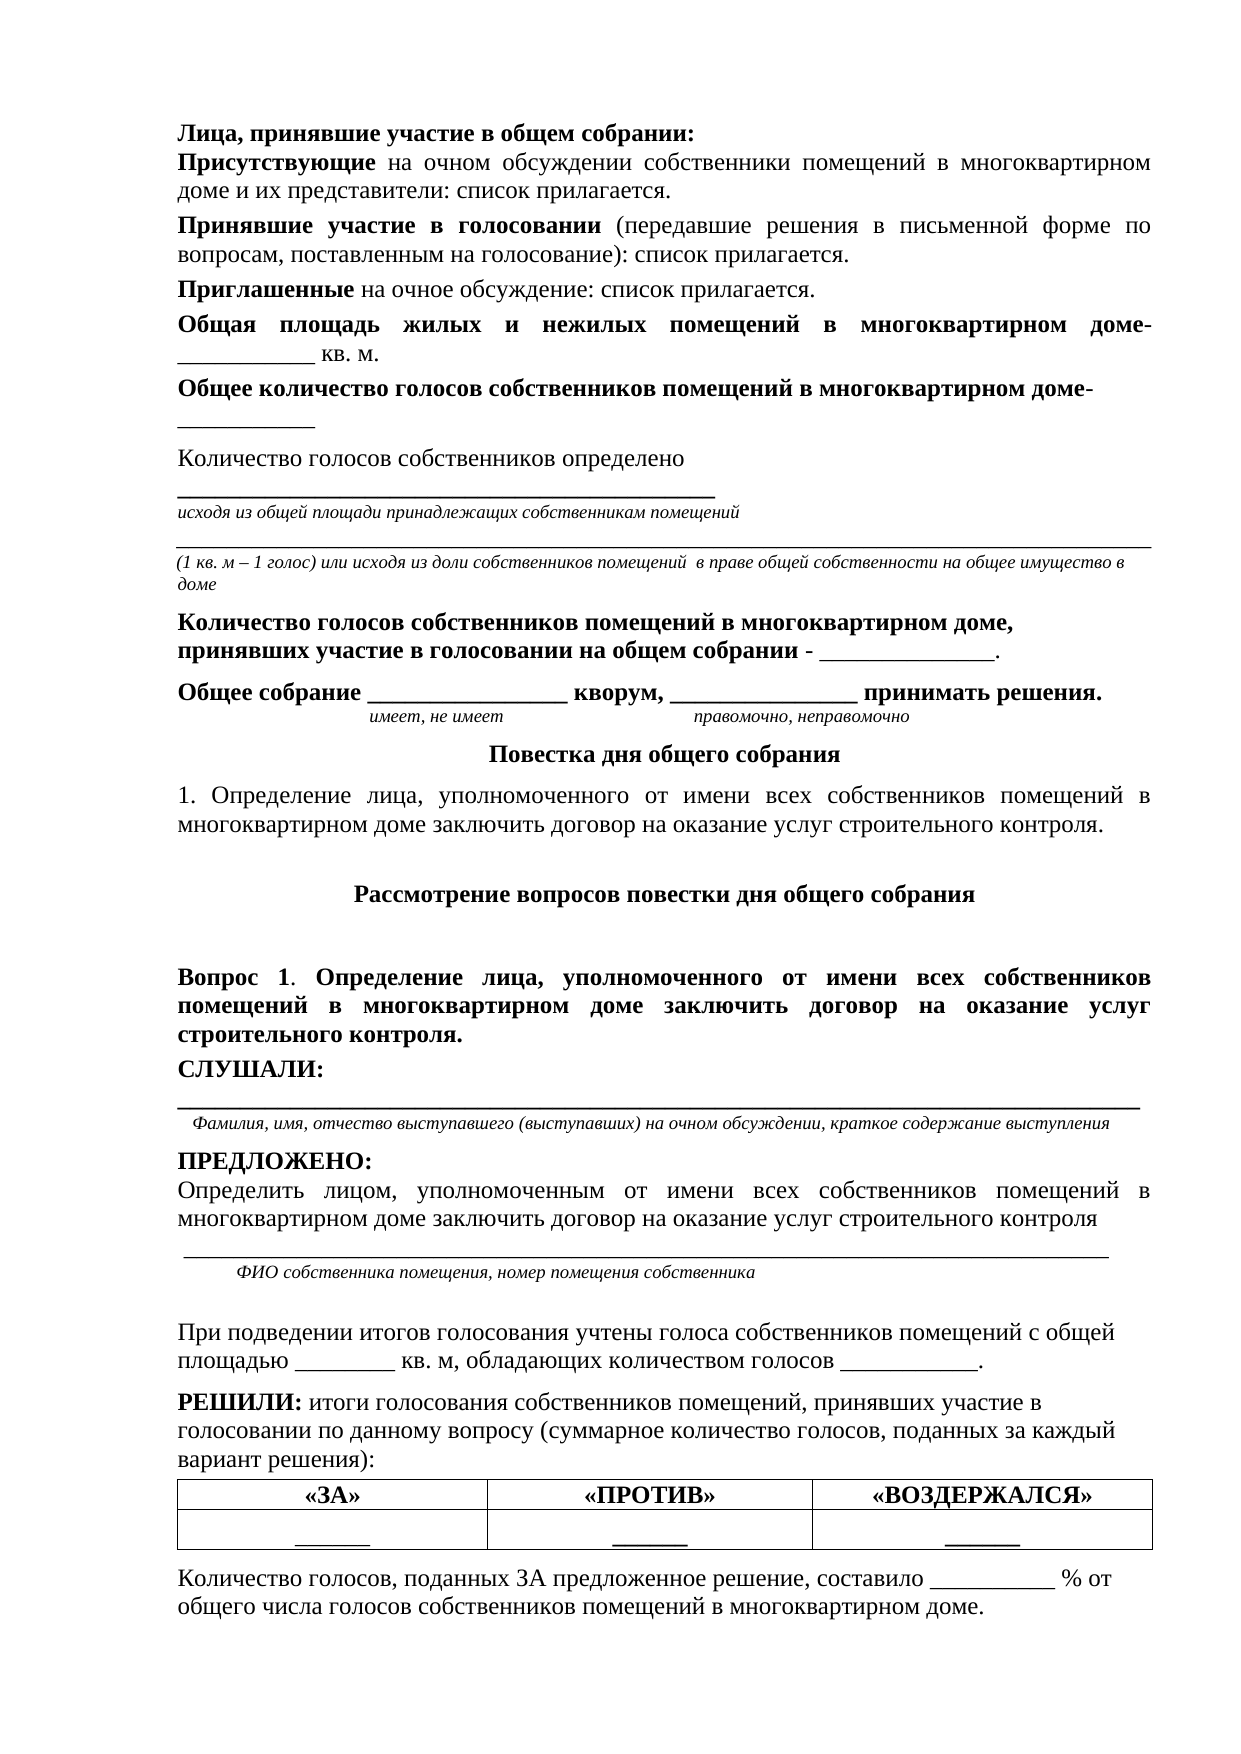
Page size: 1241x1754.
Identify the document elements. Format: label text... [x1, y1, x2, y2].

text Общее количество голосов собственников помещений в многоквартирном доме- ___________ [177, 373, 1152, 431]
text Фамилия, имя, отчество выступавшего (выступавших) на очном обсуждении, краткое содержание выступления [177, 1112, 1152, 1133]
text ФИО собственника помещения, номер помещения собственника [177, 1261, 1152, 1282]
table_cell ______ [488, 1510, 812, 1549]
text Присутствующие на очном обсуждении собственники помещений в многоквартирном доме и их представители: список прилагается. [177, 147, 1152, 204]
text исходя из общей площади принадлежащих собственникам помещений [177, 501, 1157, 522]
table_header «ВОЗДЕРЖАЛСЯ» [813, 1480, 1152, 1509]
text __________________________________________________________________________ [177, 1232, 1152, 1261]
text Слушали: _____________________________________________________________________________ [177, 1054, 1152, 1112]
table_cell ______ [178, 1510, 487, 1549]
table_header «ЗА» [178, 1480, 487, 1509]
text Предложено: [177, 1146, 1152, 1175]
text 1. Определение лица, уполномоченного от имени всех собственников помещений в многоквартирном доме заключить договор на оказание услуг строительного контроля. [177, 781, 1152, 838]
text Общее собрание ________________ кворум, _______________ принимать решения. [177, 677, 1152, 705]
text Решили: итоги голосования собственников помещений, принявших участие в голосовании по данному вопросу (суммарное количество голосов, поданных за каждый вариант решения): [177, 1387, 1152, 1473]
text имеет, не имеет правомочно, неправомочно [177, 705, 1152, 727]
text Рассмотрение вопросов повестки дня общего собрания [177, 879, 1152, 908]
text Количество голосов, поданных ЗА предложенное решение, составило __________ % от общего числа голосов собственников помещений в многоквартирном доме. [177, 1563, 1152, 1620]
text ______________________________________________________________________________ [176, 522, 1157, 551]
table_header «ПРОТИВ» [488, 1480, 812, 1509]
text Лица, принявшие участие в общем собрании: [177, 118, 1152, 147]
text Повестка дня общего собрания [177, 739, 1152, 768]
table_cell ______ [813, 1510, 1152, 1549]
text Общая площадь жилых и нежилых помещений в многоквартирном доме- ___________ кв. м. [177, 309, 1152, 367]
text При подведении итогов голосования учтены голоса собственников помещений с общей площадью ________ кв. м, обладающих количеством голосов ___________. [177, 1317, 1152, 1374]
text Вопрос 1. Определение лица, уполномоченного от имени всех собственников помещений в многоквартирном доме заключить договор на оказание услуг строительного контроля. [177, 962, 1152, 1048]
text Количество голосов собственников определено ___________________________________________ [177, 443, 1152, 501]
text Определить лицом, уполномоченным от имени всех собственников помещений в многоквартирном доме заключить договор на оказание услуг строительного контроля [177, 1175, 1152, 1232]
text Количество голосов собственников помещений в многоквартирном доме, принявших участие в голосовании на общем собрании - ______________. [177, 607, 1152, 664]
text Принявшие участие в голосовании (передавшие решения в письменной форме по вопросам, поставленным на голосование): список прилагается. [177, 211, 1152, 268]
text (1 кв. м – 1 голос) или исходя из доли собственников помещений в праве общей собственности на общее имущество в доме [176, 551, 1157, 594]
text Приглашенные на очное обсуждение: список прилагается. [177, 274, 1152, 303]
